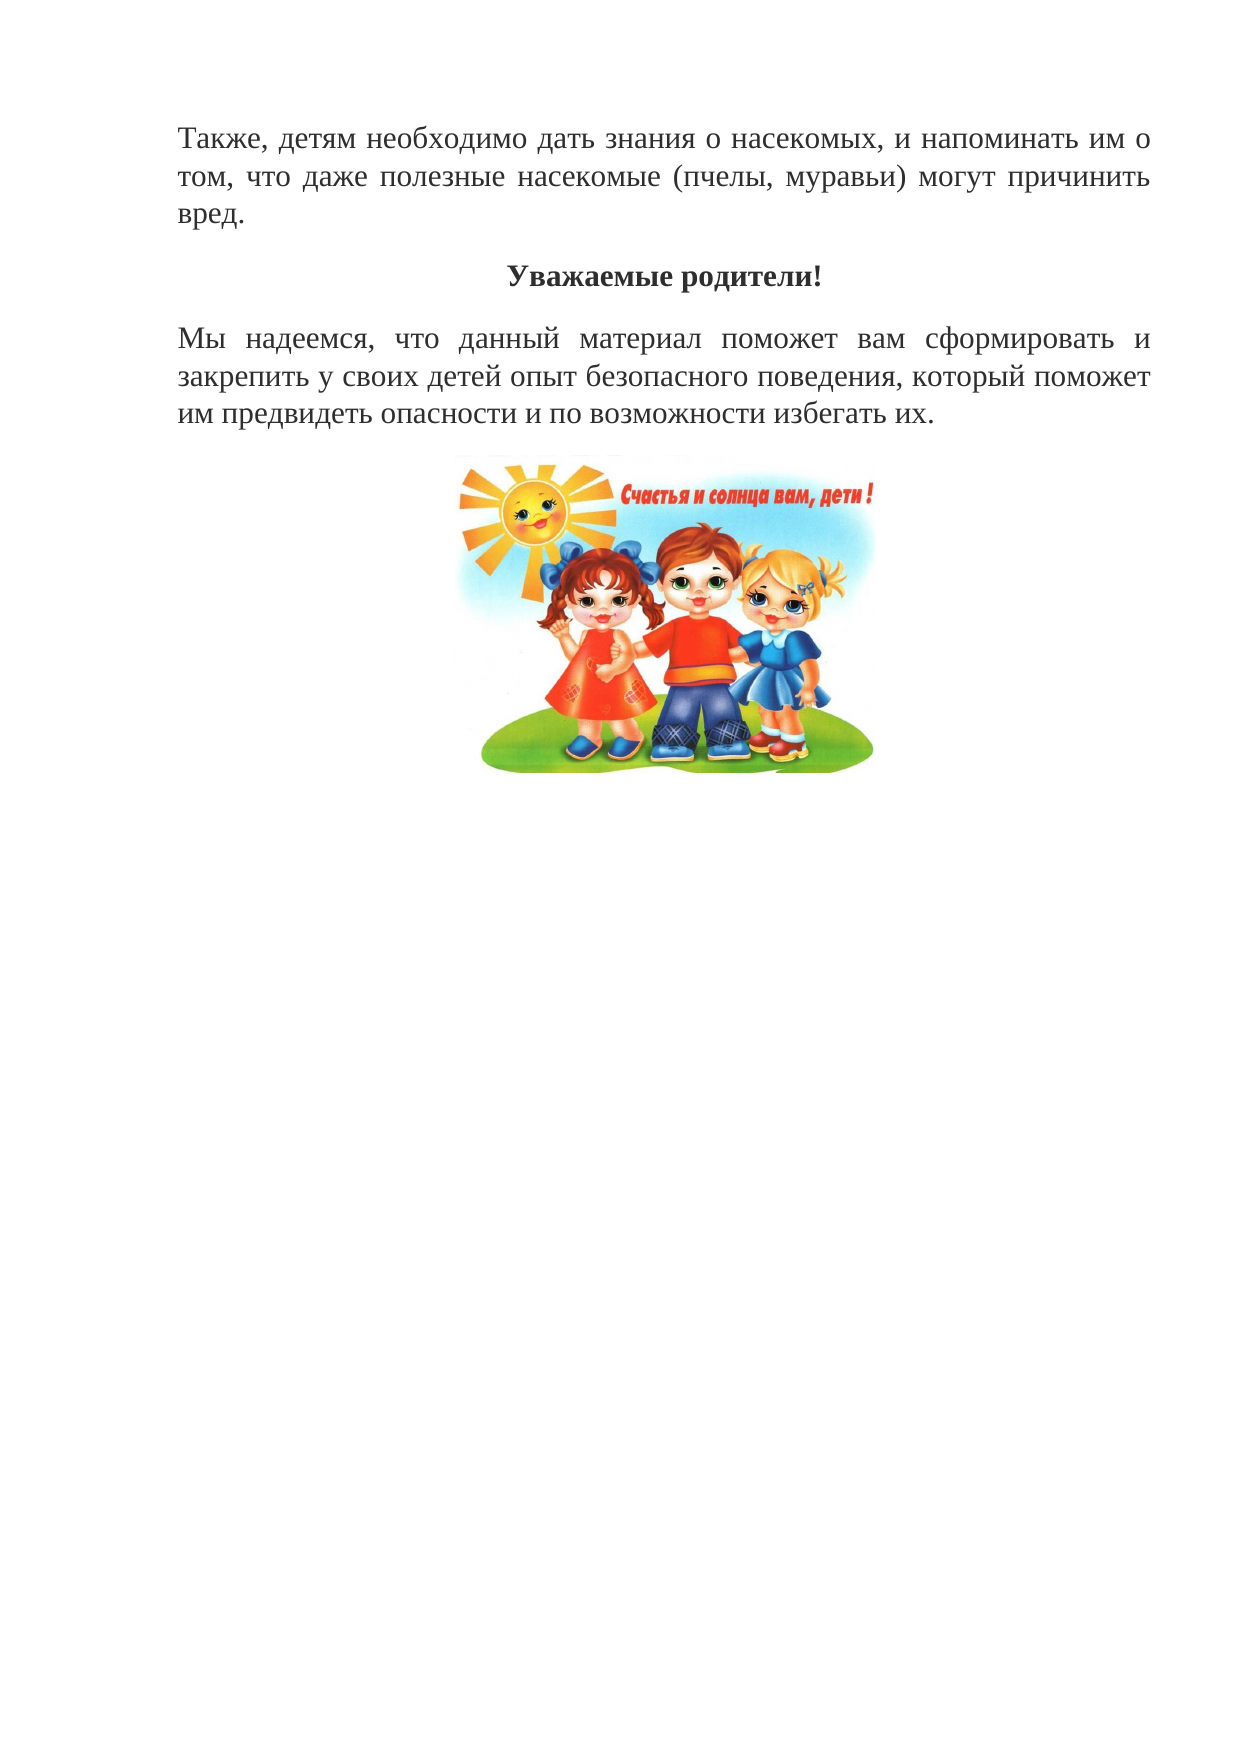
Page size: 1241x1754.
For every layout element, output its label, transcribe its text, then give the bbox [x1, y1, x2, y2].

text Также, детям необходимо дать знания о насекомых, и напоминать им о том, что даже полезные насекомые (пчелы, муравьи) могут причинить вред. [177, 118, 1152, 231]
picture [453, 455, 876, 773]
text Уважаемые родители! [177, 256, 1152, 293]
text Мы надеемся, что данный материал поможет вам сформировать и закрепить у своих детей опыт безопасного поведения, который поможет им предвидеть опасности и по возможности избегать их. [177, 318, 1152, 431]
